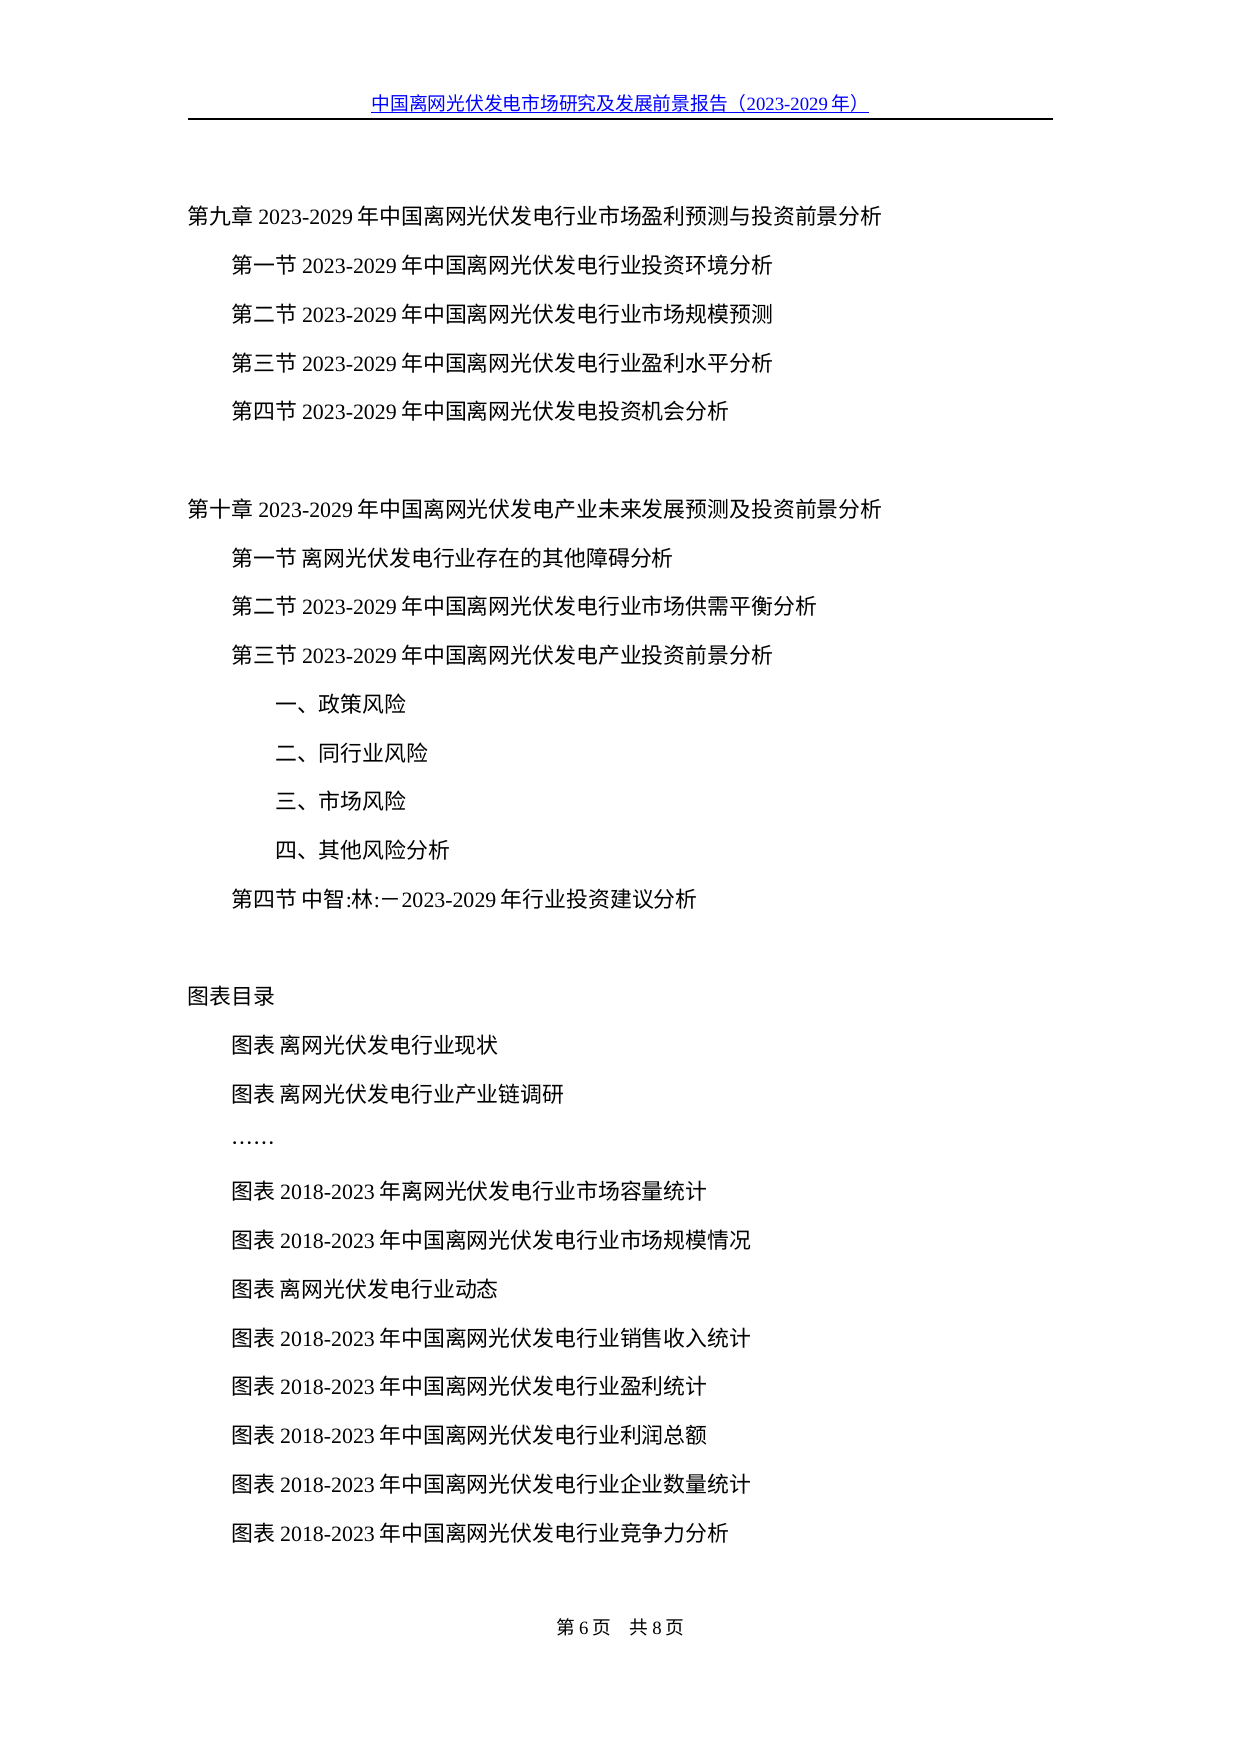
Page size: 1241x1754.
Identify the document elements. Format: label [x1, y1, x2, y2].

text [187, 150, 1053, 1548]
